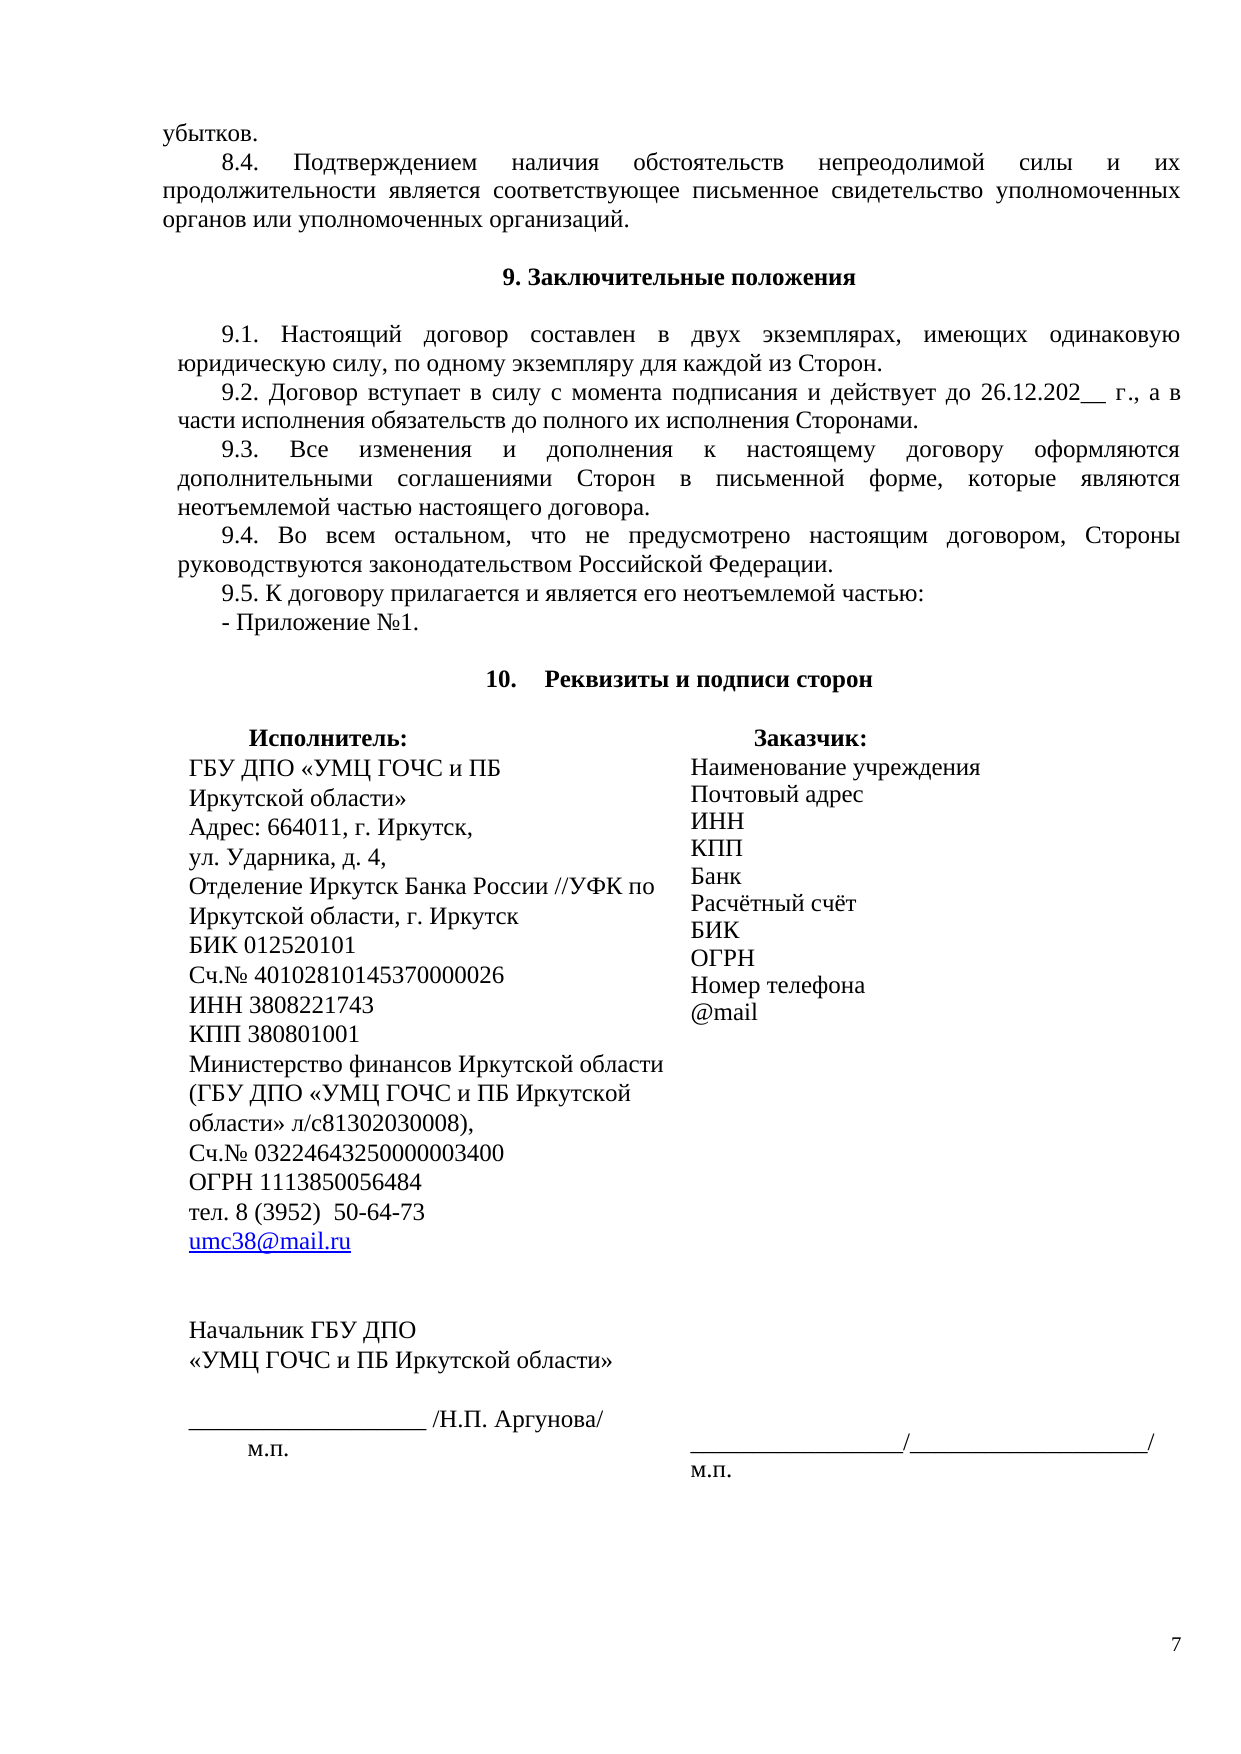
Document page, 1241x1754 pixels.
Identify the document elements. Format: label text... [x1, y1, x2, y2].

text 9.3. Все изменения и дополнения к настоящему договору оформляются дополнительными соглашениями Сторон в письменной форме, которые являются неотъемлемой частью настоящего договора. [177, 434, 1181, 521]
text 8.4. Подтверждением наличия обстоятельств непреодолимой силы и их продолжительности является соответствующее письменное свидетельство уполномоченных органов или уполномоченных организаций. [162, 147, 1181, 233]
text - Приложение №1. [177, 607, 1181, 636]
text 9.1. Настоящий договор составлен в двух экземплярах, имеющих одинаковую юридическую силу, по одному экземпляру для каждой из Сторон. [177, 319, 1181, 377]
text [162, 118, 1181, 147]
text Исполнитель: Заказчик: [177, 723, 1181, 752]
text 9.2. Договор вступает в силу с момента подписания и действует до 26.12.202__ г., а в части исполнения обязательств до полного их исполнения Сторонами. [177, 377, 1181, 434]
text 9.5. К договору прилагается и является его неотъемлемой частью: [177, 578, 1181, 607]
text 9. Заключительные положения [177, 262, 1181, 291]
text 9.4. Во всем остальном, что не предусмотрено настоящим договором, Стороны руководствуются законодательством Российской Федерации. [177, 521, 1181, 578]
table_header Наименование учреждения Почтовый адрес ИНН КПП Банк Расчётный счёт БИК ОГРН Номер телефона @mail _________________/___________________/ м.п. [679, 753, 1181, 1483]
table_header ГБУ ДПО «УМЦ ГОЧС и ПБ Иркутской области» Адрес: 664011, г. Иркутск, ул. Ударника, д. 4, Отделение Иркутск Банка России //УФК по Иркутской области, г. Иркутск БИК 012520101 Сч.№ 40102810145370000026 ИНН 3808221743 КПП 380801001 Министерство финансов Иркутской области (ГБУ ДПО «УМЦ ГОЧС и ПБ Иркутской области» л/с81302030008), Сч.№ 03224643250000003400 ОГРН 1113850056484 тел. 8 (3952) 50-64-73 umc38@mail.ru Начальник ГБУ ДПО «УМЦ ГОЧС и ПБ Иркутской области» ___________________ /Н.П. Аргунова/ м.п. [177, 753, 679, 1483]
list Реквизиты и подписи сторон [177, 664, 1181, 693]
